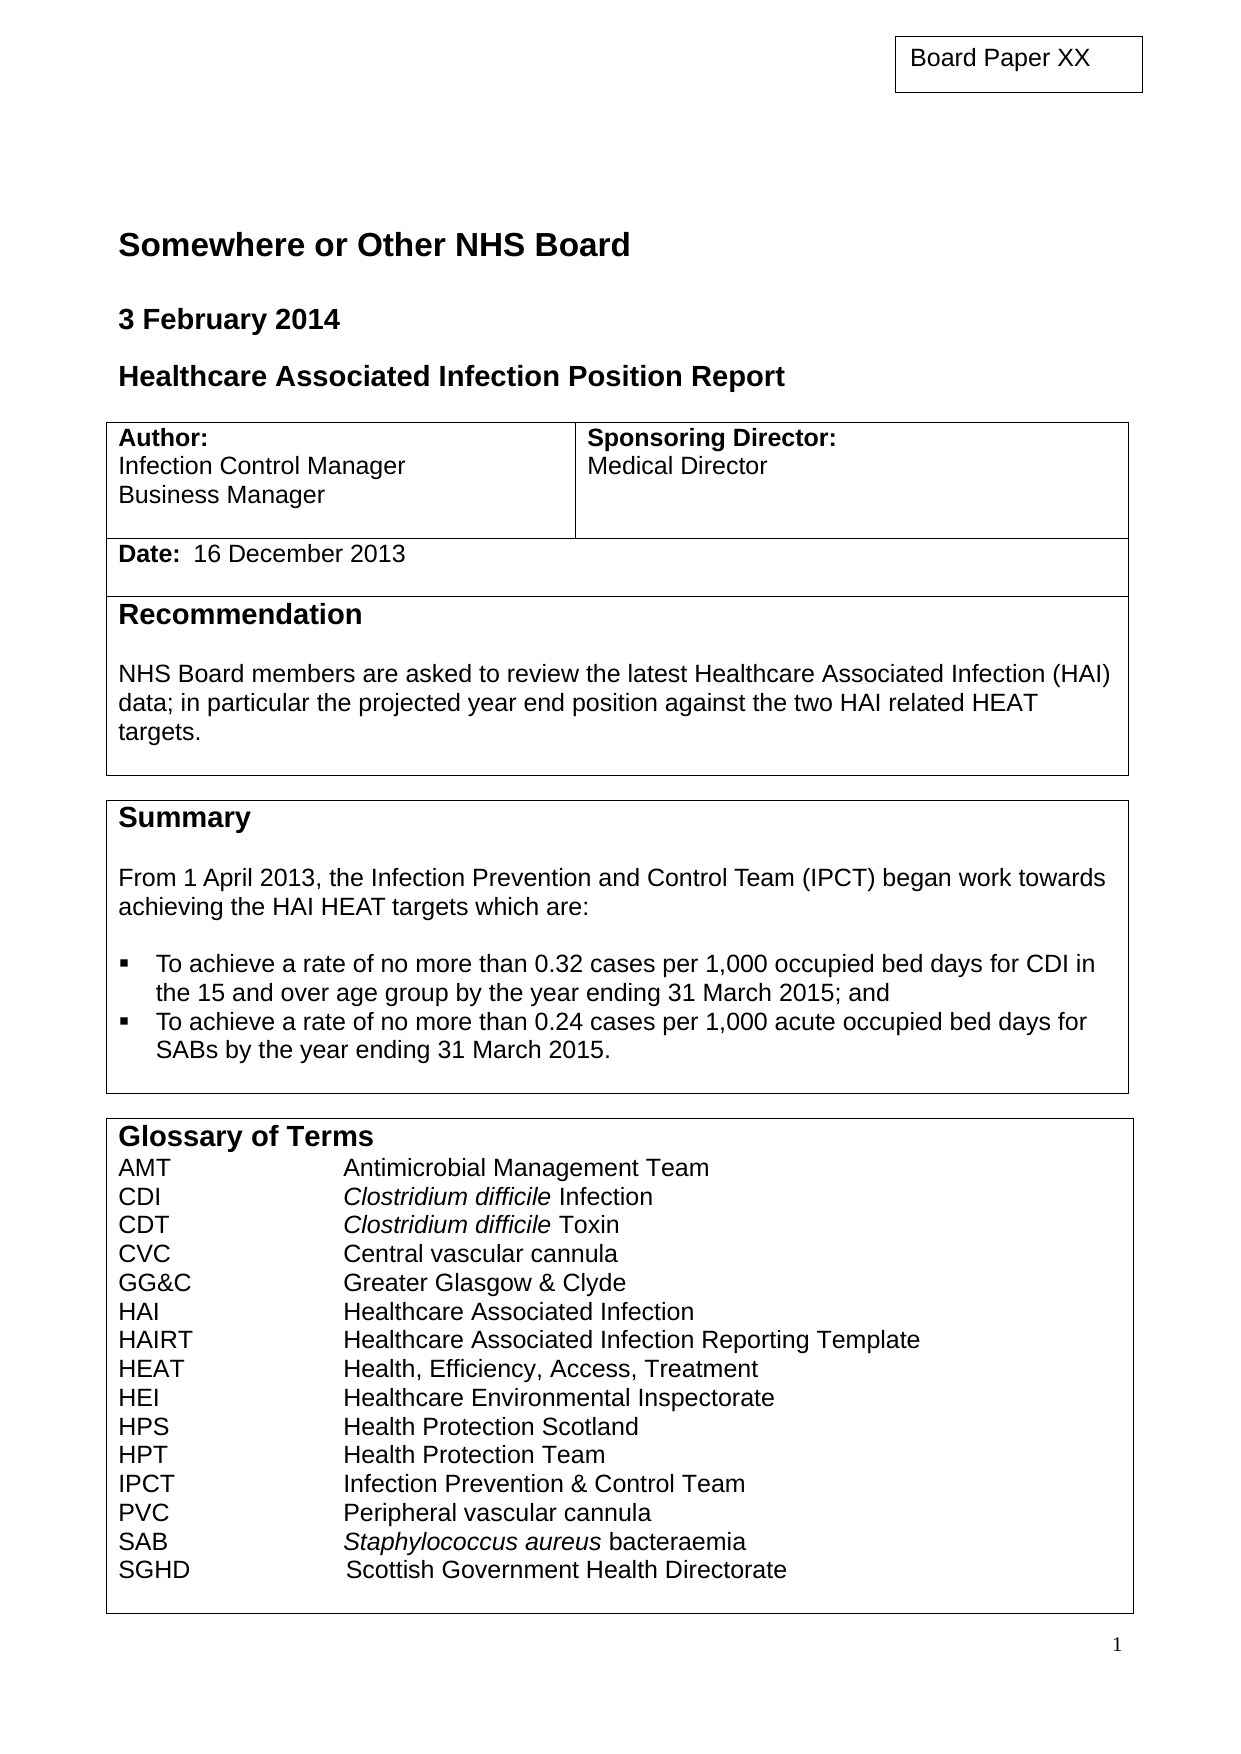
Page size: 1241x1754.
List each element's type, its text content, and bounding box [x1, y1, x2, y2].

text Somewhere or Other NHS Board [118, 225, 1122, 263]
table_header Glossary of Terms AMT Antimicrobial Management Team CDI Clostridium difficile Infection CDT Clostridium difficile Toxin CVC Central vascular cannula GG&C Greater Glasgow & Clyde HAI Healthcare Associated Infection HAIRT Healthcare Associated Infection Reporting Template HEAT Health, Efficiency, Access, Treatment HEI Healthcare Environmental Inspectorate HPS Health Protection Scotland HPT Health Protection Team IPCT Infection Prevention & Control Team PVC Peripheral vascular cannula SAB Staphylococcus aureus bacteraemia SGHD Scottish Government Health Directorate [107, 1119, 1133, 1613]
table_cell Recommendation NHS Board members are asked to review the latest Healthcare Associated Infection (HAI) data; in particular the projected year end position against the two HAI related HEAT targets. [107, 597, 1128, 774]
table_cell Date: 16 December 2013 [107, 539, 1128, 596]
table_header Author: Infection Control Manager Business Manager [107, 423, 575, 538]
table_header Sponsoring Director: Medical Director [576, 423, 1128, 538]
text 3 February 2014 [118, 302, 1122, 335]
table_header Summary From 1 April 2013, the Infection Prevention and Control Team (IPCT) began work towards achieving the HAI HEAT targets which are: To achieve a rate of no more than 0.32 cases per 1,000 occupied bed days for CDI in the 15 and over age group by the year ending 31 March 2015; and To achieve a rate of no more than 0.24 cases per 1,000 acute occupied bed days for SABs by the year ending 31 March 2015. [107, 801, 1128, 1093]
text Healthcare Associated Infection Position Report [118, 359, 1122, 393]
